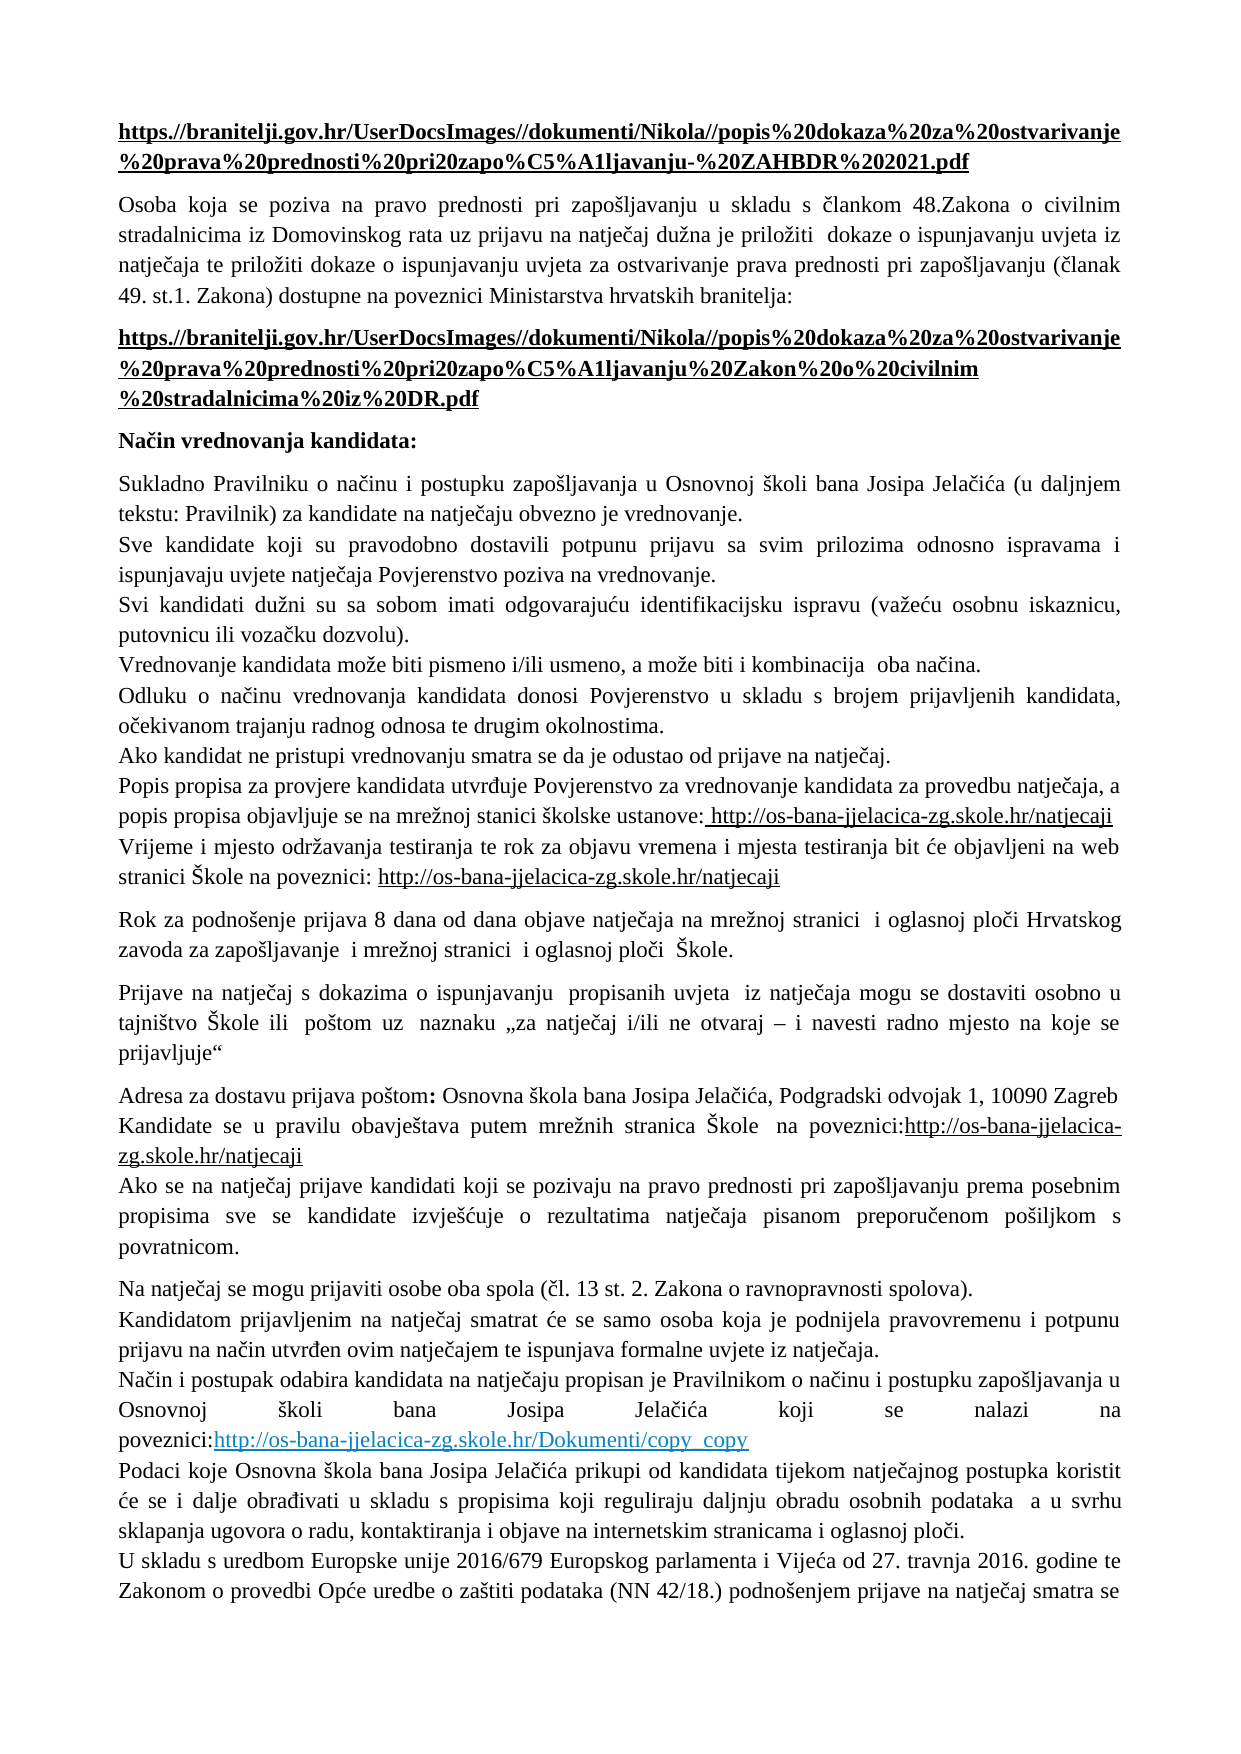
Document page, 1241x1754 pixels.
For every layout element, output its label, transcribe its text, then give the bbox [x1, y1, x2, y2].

text Podaci koje Osnovna škola bana Josipa Jelačića prikupi od kandidata tijekom natječajnog postupka koristit će se i dalje obrađivati u skladu s propisima koji reguliraju daljnju obradu osobnih podataka a u svrhu sklapanja ugovora o radu, kontaktiranja i objave na internetskim stranicama i oglasnoj ploči. [118, 1457, 1122, 1543]
text Sukladno Pravilniku o načinu i postupku zapošljavanja u Osnovnoj školi bana Josipa Jelačića (u daljnjem tekstu: Pravilnik) za kandidate na natječaju obvezno je vrednovanje. [118, 470, 1122, 527]
text https.//branitelji.gov.hr/UserDocsImages//dokumenti/Nikola//popis%20dokaza%20za%20ostvarivanje%20prava%20prednosti%20pri20zapo%C5%A1ljavanju%20Zakon%20o%20civilnim%20stradalnicima%20iz%20DR.pdf [118, 324, 1122, 411]
text Vrijeme i mjesto održavanja testiranja te rok za objavu vremena i mjesta testiranja bit će objavljeni na web stranici Škole na poveznici: http://os-bana-jjelacica-zg.skole.hr/natjecaji [118, 833, 1122, 889]
text Ako se na natječaj prijave kandidati koji se pozivaju na pravo prednosti pri zapošljavanju prema posebnim propisima sve se kandidate izvješćuje o rezultatima natječaja pisanom preporučenom pošiljkom s povratnicom. [118, 1172, 1122, 1259]
text Način i postupak odabira kandidata na natječaju propisan je Pravilnikom o načinu i postupku zapošljavanja u Osnovnoj školi bana Josipa Jelačića koji se nalazi na poveznici:http://os-bana-jjelacica-zg.skole.hr/Dokumenti/copy_copy [118, 1366, 1122, 1453]
text Vrednovanje kandidata može biti pismeno i/ili usmeno, a može biti i kombinacija oba načina. [118, 651, 1122, 678]
text Način vrednovanja kandidata: [118, 427, 1122, 454]
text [118, 1547, 1122, 1604]
text Rok za podnošenje prijava 8 dana od dana objave natječaja na mrežnoj stranici i oglasnoj ploči Hrvatskog zavoda za zapošljavanje i mrežnoj stranici i oglasnoj ploči Škole. [118, 906, 1122, 962]
text Na natječaj se mogu prijaviti osobe oba spola (čl. 13 st. 2. Zakona o ravnopravnosti spolova). [118, 1275, 1122, 1302]
text Popis propisa za provjere kandidata utvrđuje Povjerenstvo za vrednovanje kandidata za provedbu natječaja, a popis propisa objavljuje se na mrežnoj stanici školske ustanove: http://os-bana-jjelacica-zg.skole.hr/natjecaji [118, 772, 1122, 829]
text Prijave na natječaj s dokazima o ispunjavanju propisanih uvjeta iz natječaja mogu se dostaviti osobno u tajništvo Škole ili poštom uz naznaku „za natječaj i/ili ne otvaraj – i navesti radno mjesto na koje se prijavljuje“ [118, 978, 1122, 1065]
text Osoba koja se poziva na pravo prednosti pri zapošljavanju u skladu s člankom 48.Zakona o civilnim stradalnicima iz Domovinskog rata uz prijavu na natječaj dužna je priložiti dokaze o ispunjavanju uvjeta iz natječaja te priložiti dokaze o ispunjavanju uvjeta za ostvarivanje prava prednosti pri zapošljavanju (članak 49. st.1. Zakona) dostupne na poveznici Ministarstva hrvatskih branitelja: [118, 191, 1122, 308]
text Ako kandidat ne pristupi vrednovanju smatra se da je odustao od prijave na natječaj. [118, 742, 1122, 768]
text Kandidate se u pravilu obavještava putem mrežnih stranica Škole na poveznici:http://os-bana-jjelacica-zg.skole.hr/natjecaji [118, 1112, 1122, 1168]
text Svi kandidati dužni su sa sobom imati odgovarajuću identifikacijsku ispravu (važeću osobnu iskaznicu, putovnicu ili vozačku dozvolu). [118, 591, 1122, 648]
text Sve kandidate koji su pravodobno dostavili potpunu prijavu sa svim prilozima odnosno ispravama i ispunjavaju uvjete natječaja Povjerenstvo poziva na vrednovanje. [118, 531, 1122, 587]
text https.//branitelji.gov.hr/UserDocsImages//dokumenti/Nikola//popis%20dokaza%20za%20ostvarivanje%20prava%20prednosti%20pri20zapo%C5%A1ljavanju-%20ZAHBDR%202021.pdf [118, 118, 1122, 175]
text Odluku o načinu vrednovanja kandidata donosi Povjerenstvo u skladu s brojem prijavljenih kandidata, očekivanom trajanju radnog odnosa te drugim okolnostima. [118, 682, 1122, 738]
text Adresa za dostavu prijava poštom: Osnovna škola bana Josipa Jelačića, Podgradski odvojak 1, 10090 Zagreb [118, 1082, 1122, 1108]
text Kandidatom prijavljenim na natječaj smatrat će se samo osoba koja je podnijela pravovremenu i potpunu prijavu na način utvrđen ovim natječajem te ispunjava formalne uvjete iz natječaja. [118, 1306, 1122, 1362]
